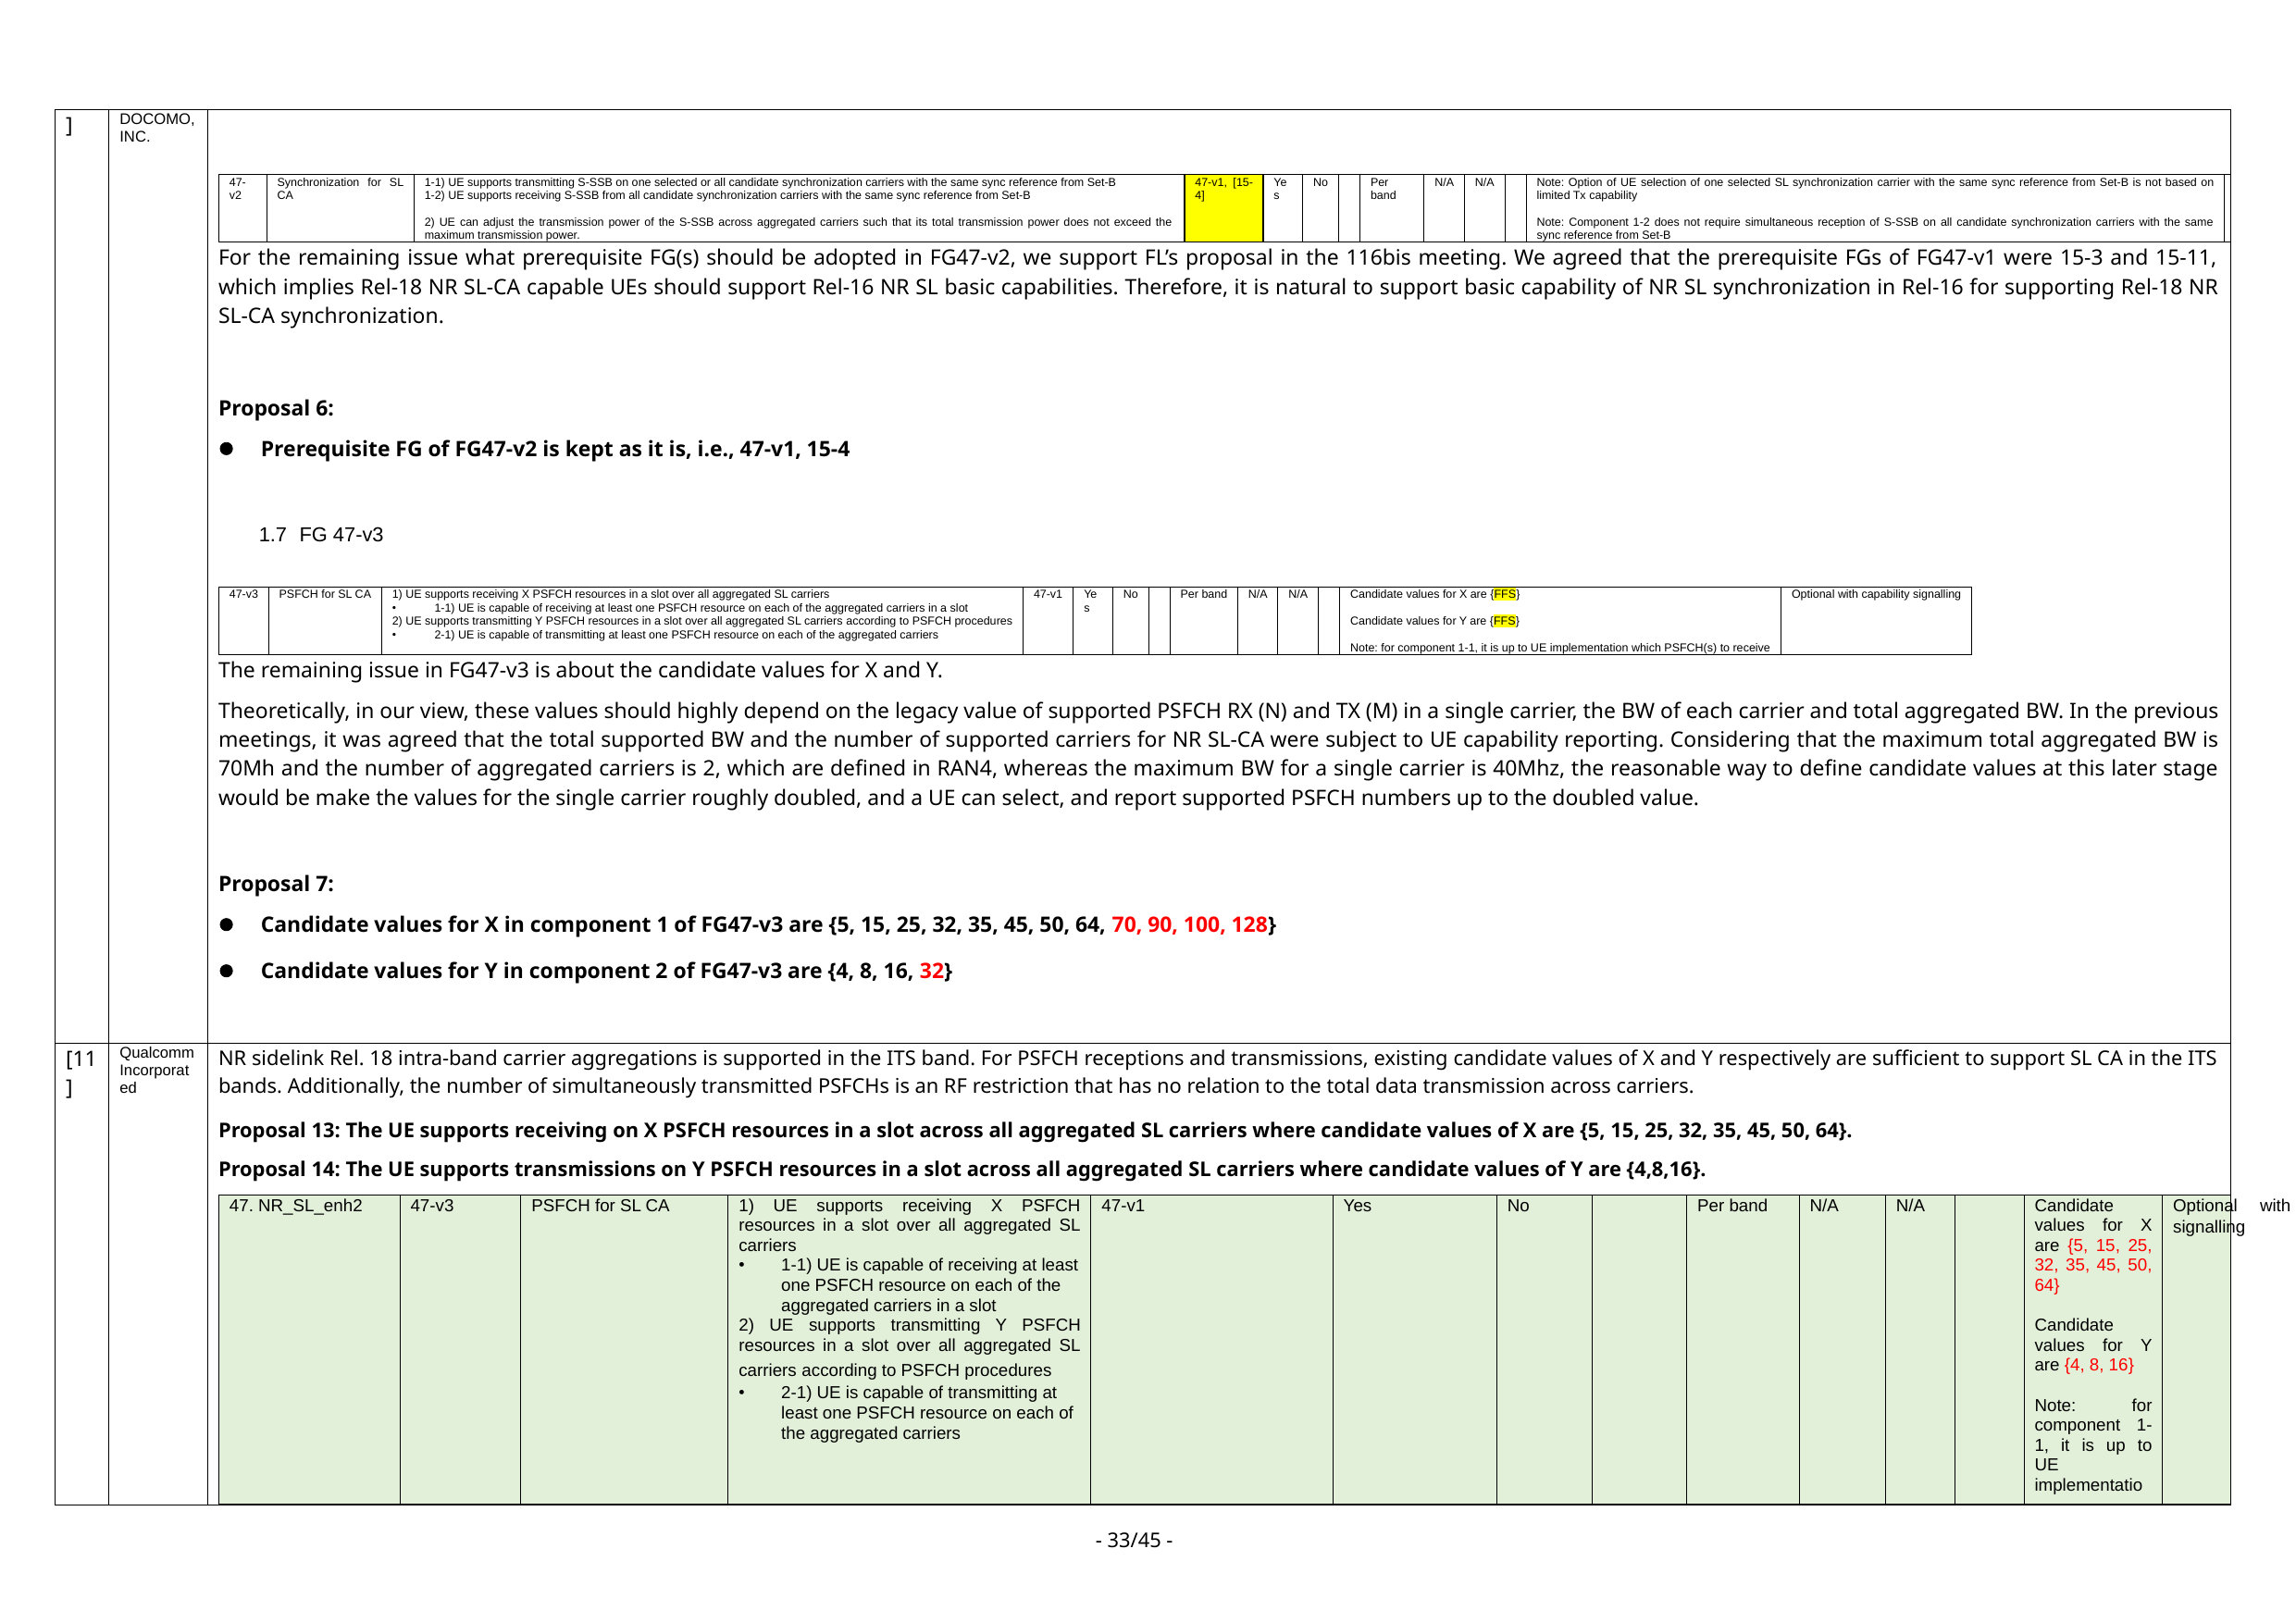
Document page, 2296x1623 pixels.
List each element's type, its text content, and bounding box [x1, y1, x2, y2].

table_cell NTT DOCOMO, INC. [109, 110, 207, 1043]
table_cell [11] [56, 1044, 108, 1505]
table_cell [109, 1044, 207, 1505]
table_cell [10] [56, 110, 108, 1043]
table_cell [208, 110, 2230, 1043]
